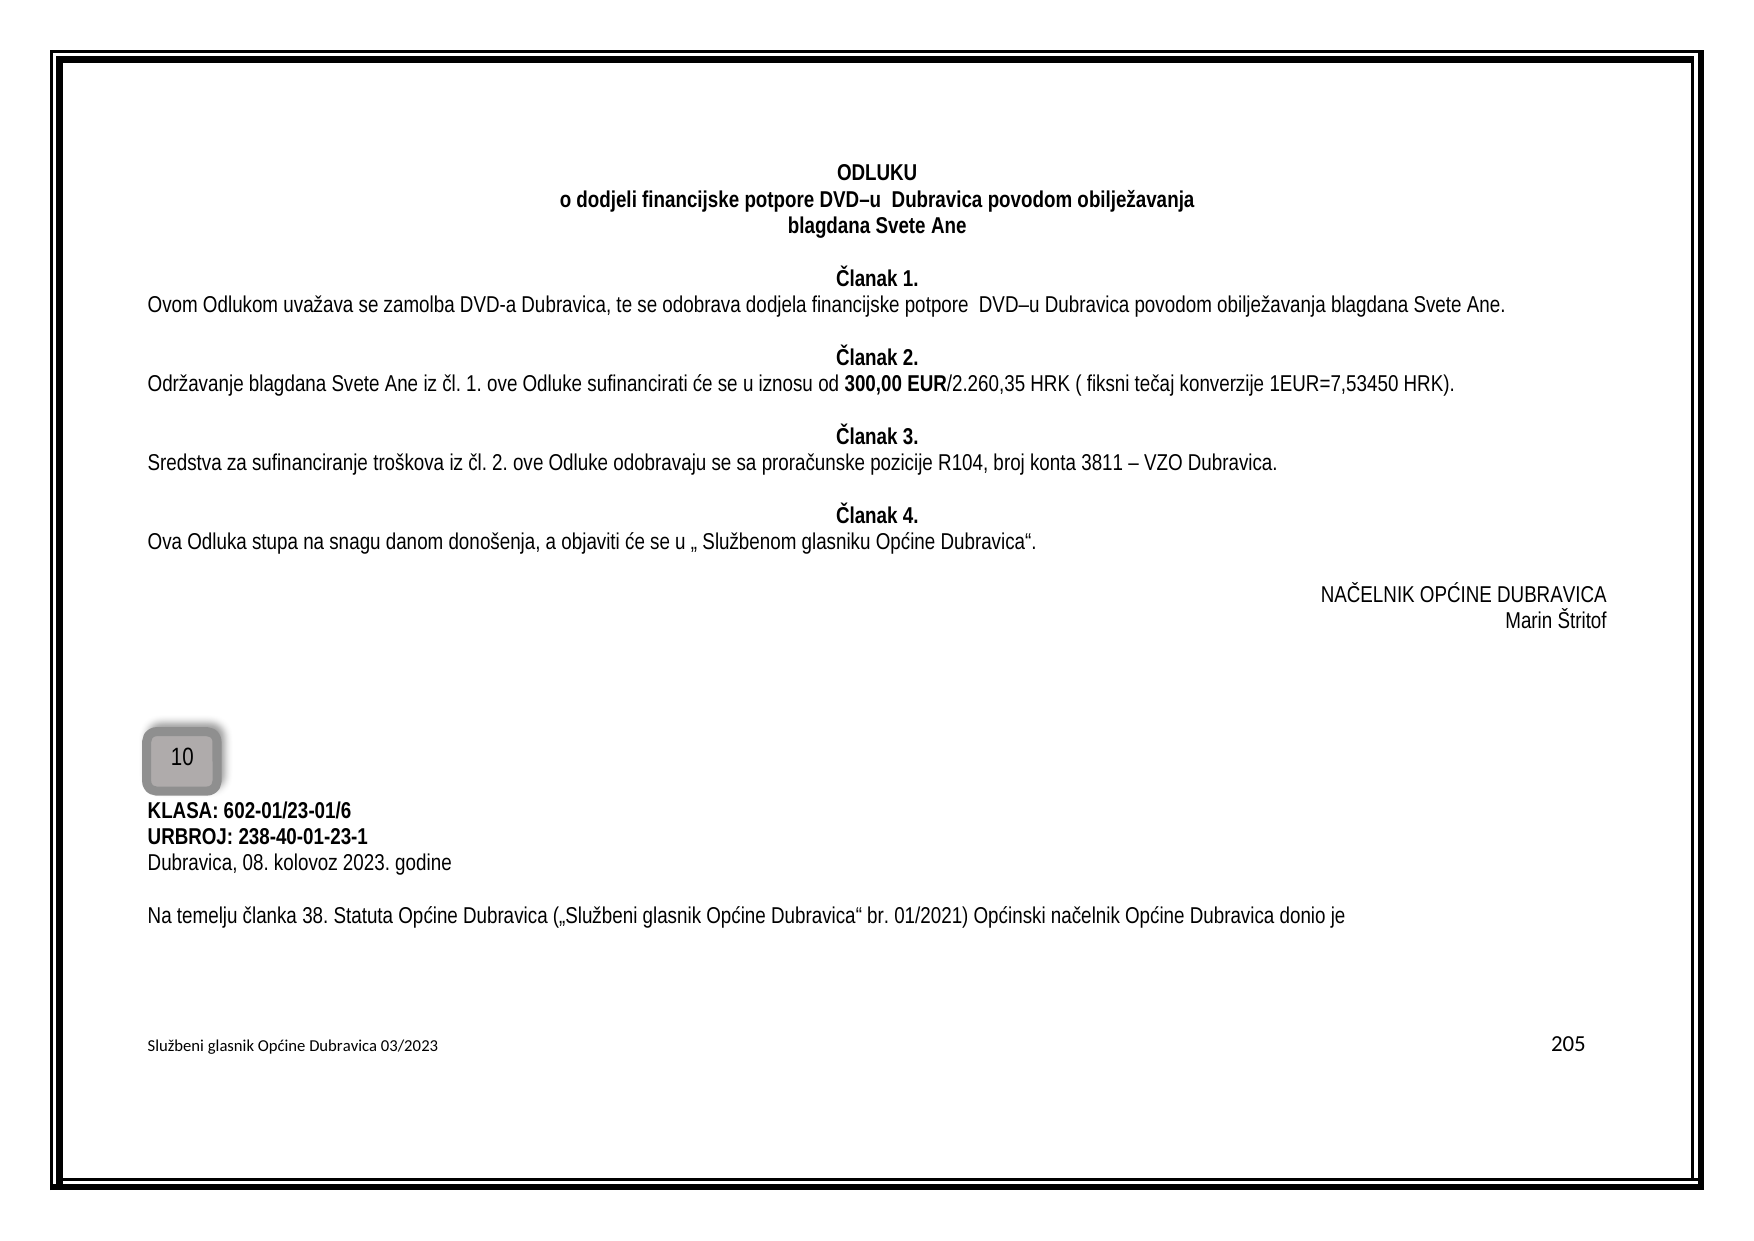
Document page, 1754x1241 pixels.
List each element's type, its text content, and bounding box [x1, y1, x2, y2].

text KLASA: 602-01/23-01/6 [147, 797, 1606, 823]
text Marin Štritof [147, 607, 1606, 634]
text o dodjeli financijske potpore DVD–u Dubravica povodom obilježavanja [147, 186, 1606, 212]
text Na temelju članka 38. Statuta Općine Dubravica („Službeni glasnik Općine Dubravica“ br. 01/2021) Općinski načelnik Općine Dubravica donio je [147, 902, 1606, 928]
text NAČELNIK OPĆINE DUBRAVICA [147, 581, 1606, 607]
text blagdana Svete Ane [147, 212, 1606, 238]
text Ova Odluka stupa na snagu danom donošenja, a objaviti će se u „ Službenom glasniku Općine Dubravica“. [147, 528, 1606, 554]
text Članak 4. [147, 502, 1606, 528]
text ODLUKU [147, 159, 1606, 186]
text Članak 3. [147, 423, 1606, 449]
text Članak 1. [147, 265, 1606, 291]
text Dubravica, 08. kolovoz 2023. godine [147, 849, 1606, 876]
text Ovom Odlukom uvažava se zamolba DVD-a Dubravica, te se odobrava dodjela financijske potpore DVD–u Dubravica povodom obilježavanja blagdana Svete Ane. [147, 291, 1606, 317]
text Održavanje blagdana Svete Ane iz čl. 1. ove Odluke sufinancirati će se u iznosu od 300,00 EUR/2.260,35 HRK ( fiksni tečaj konverzije 1EUR=7,53450 HRK). [147, 370, 1606, 396]
text Članak 2. [147, 344, 1606, 370]
text URBROJ: 238-40-01-23-1 [147, 823, 1606, 849]
text Sredstva za sufinanciranje troškova iz čl. 2. ove Odluke odobravaju se sa proračunske pozicije R104, broj konta 3811 – VZO Dubravica. [147, 449, 1606, 476]
